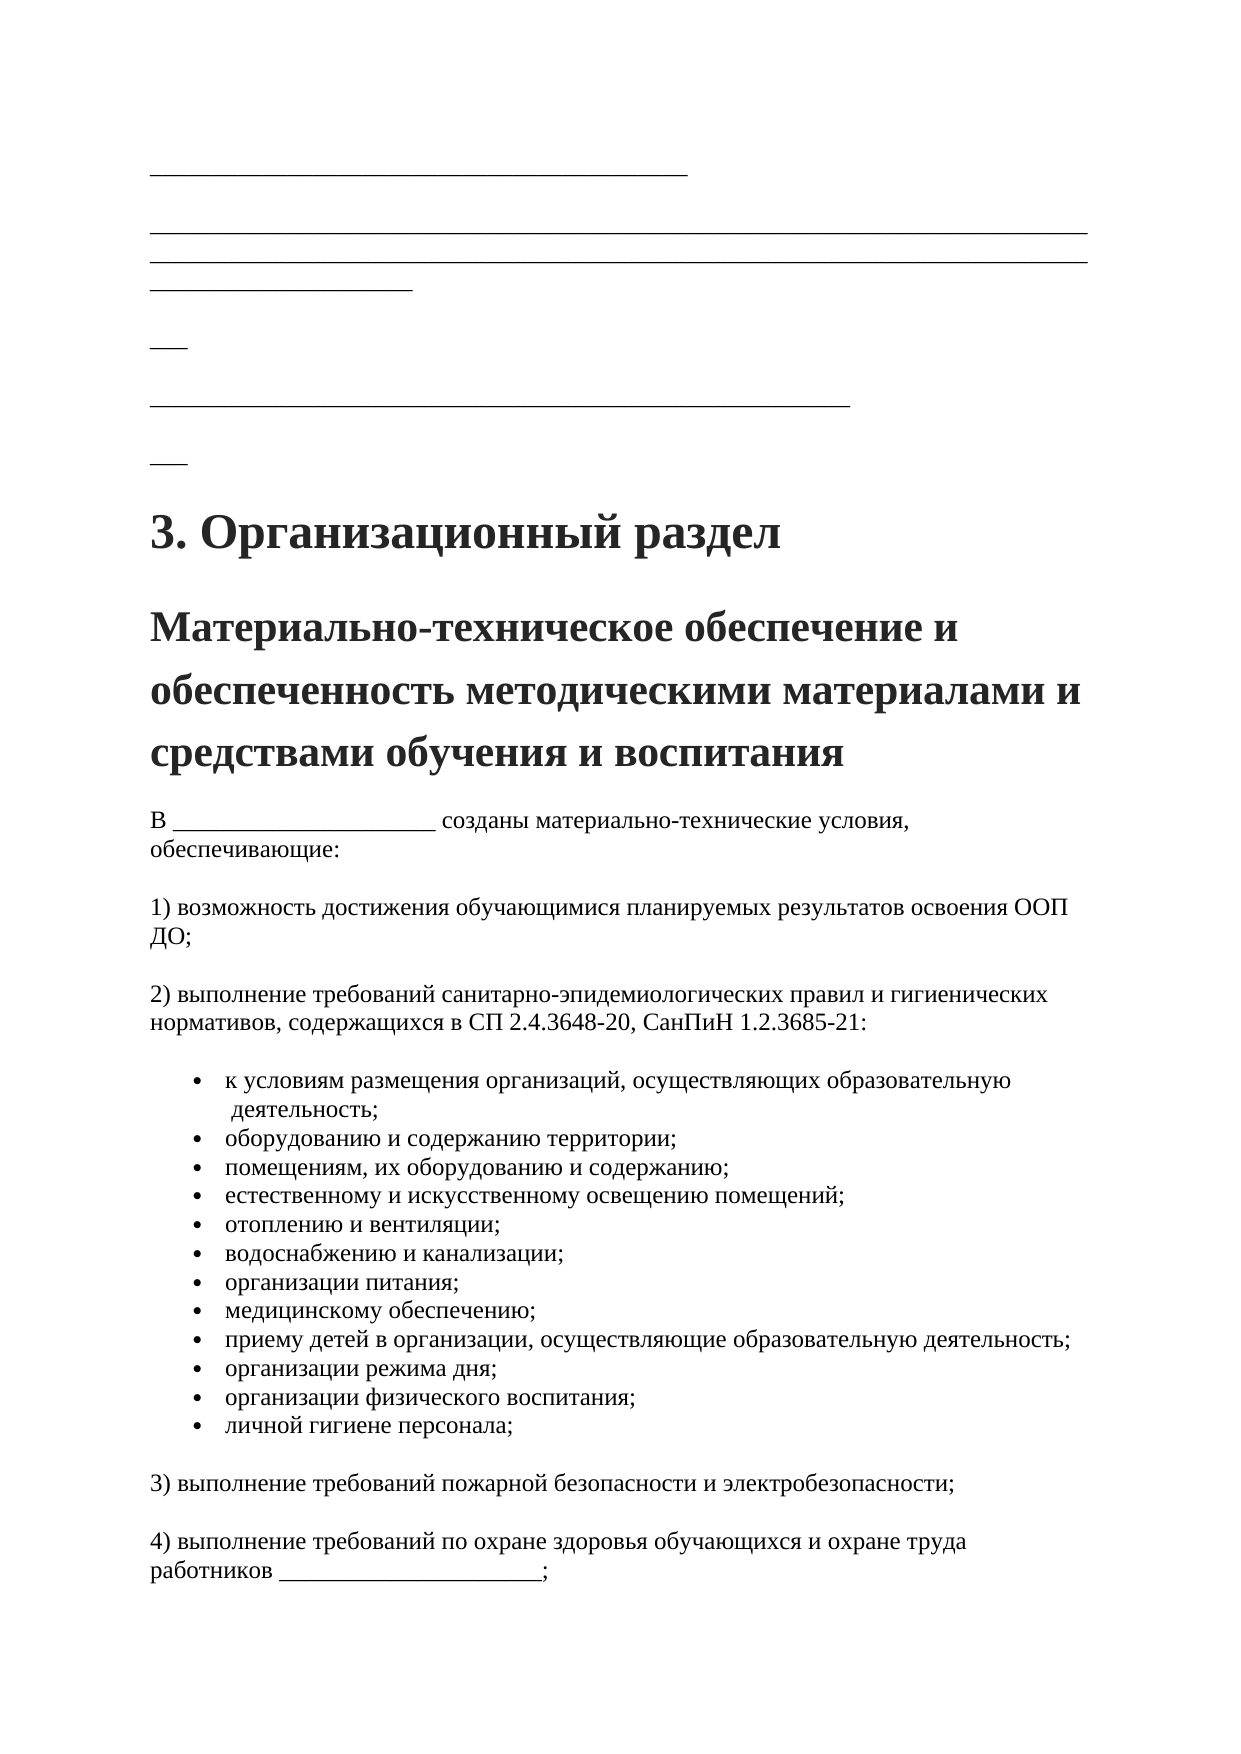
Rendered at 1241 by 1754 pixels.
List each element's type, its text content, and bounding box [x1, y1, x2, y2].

list помещениям, их оборудованию и содержанию; [194, 1152, 1071, 1180]
text 4) выполнение требований по охране здоровья обучающихся и охране труда работников _____________________; [150, 1526, 1090, 1584]
list приему детей в организации, осуществляющие образовательную деятельность; [194, 1324, 1071, 1353]
list организации режима дня; [194, 1353, 1071, 1382]
list медицинскому обеспечению; [194, 1295, 1071, 1324]
list естественному и искусственному освещению помещений; [194, 1180, 1071, 1209]
text ___________________________________________________________________________________________________________________________________________________________________________ [150, 208, 1090, 294]
text В _____________________ созданы материально-технические условия, обеспечивающие: [150, 805, 1090, 863]
list организации физического воспитания; [194, 1382, 1071, 1410]
text ________________________________________________________ [150, 381, 1090, 410]
text 3. Организационный раздел [150, 497, 1090, 559]
list водоснабжению и канализации; [194, 1238, 1071, 1267]
list отоплению и вентиляции; [194, 1209, 1071, 1238]
text ___ [150, 323, 1090, 352]
text ___________________________________________ [150, 150, 1090, 179]
list организации питания; [194, 1267, 1071, 1295]
list оборудованию и содержанию территории; [194, 1123, 1071, 1152]
text ___ [150, 439, 1090, 468]
text 3) выполнение требований пожарной безопасности и электробезопасности; [150, 1468, 1090, 1497]
list к условиям размещения организаций, осуществляющих образовательную деятельность; [194, 1065, 1071, 1123]
list личной гигиене персонала; [194, 1410, 1071, 1439]
text 1) возможность достижения обучающимися планируемых результатов освоения ООП ДО; [150, 892, 1090, 949]
text 2) выполнение требований санитарно-эпидемиологических правил и гигиенических нормативов, содержащихся в СП 2.4.3648-20, СанПиН 1.2.3685-21: [150, 979, 1090, 1036]
text Материально-техническое обеспечение и обеспеченность методическими материалами и средствами обучения и воспитания [150, 589, 1090, 776]
